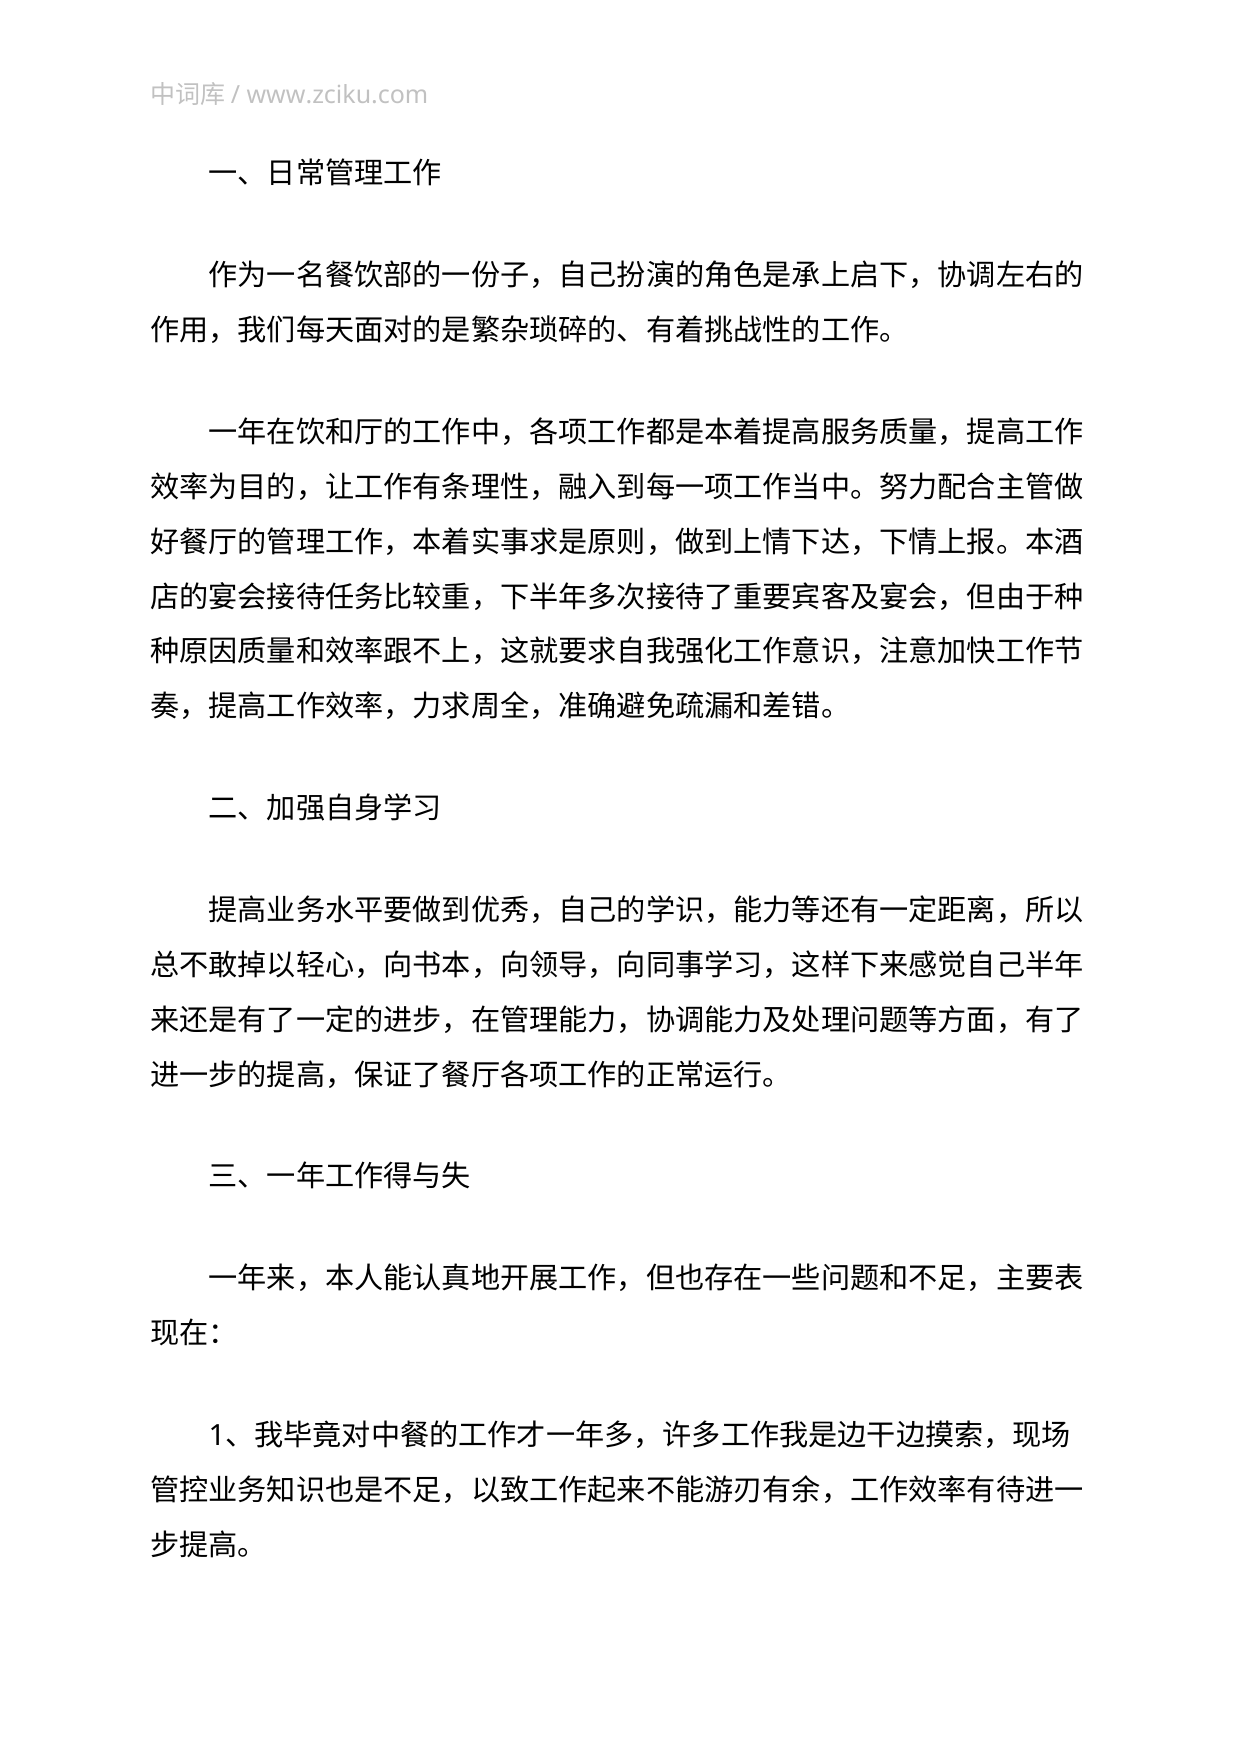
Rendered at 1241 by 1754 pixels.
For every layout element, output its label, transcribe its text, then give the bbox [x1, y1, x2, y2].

text 1、我毕竟对中餐的工作才一年多，许多工作我是边干边摸索，现场管控业务知识也是不足，以致工作起来不能游刃有余，工作效率有待进一步提高。 [150, 1411, 1090, 1563]
text 作为一名餐饮部的一份子，自己扮演的角色是承上启下，协调左右的作用，我们每天面对的是繁杂琐碎的、有着挑战性的工作。 [150, 252, 1090, 349]
text 一、日常管理工作 [150, 150, 1090, 192]
text 一年来，本人能认真地开展工作，但也存在一些问题和不足，主要表现在： [150, 1255, 1090, 1352]
text 提高业务水平要做到优秀，自己的学识，能力等还有一定距离，所以总不敢掉以轻心，向书本，向领导，向同事学习，这样下来感觉自己半年来还是有了一定的进步，在管理能力，协调能力及处理问题等方面，有了进一步的提高，保证了餐厅各项工作的正常运行。 [150, 886, 1090, 1093]
text 三、一年工作得与失 [150, 1153, 1090, 1195]
text 二、加强自身学习 [150, 785, 1090, 827]
text 一年在饮和厅的工作中，各项工作都是本着提高服务质量，提高工作效率为目的，让工作有条理性，融入到每一项工作当中。努力配合主管做好餐厅的管理工作，本着实事求是原则，做到上情下达，下情上报。本酒店的宴会接待任务比较重，下半年多次接待了重要宾客及宴会，但由于种种原因质量和效率跟不上，这就要求自我强化工作意识，注意加快工作节奏，提高工作效率，力求周全，准确避免疏漏和差错。 [150, 408, 1090, 725]
